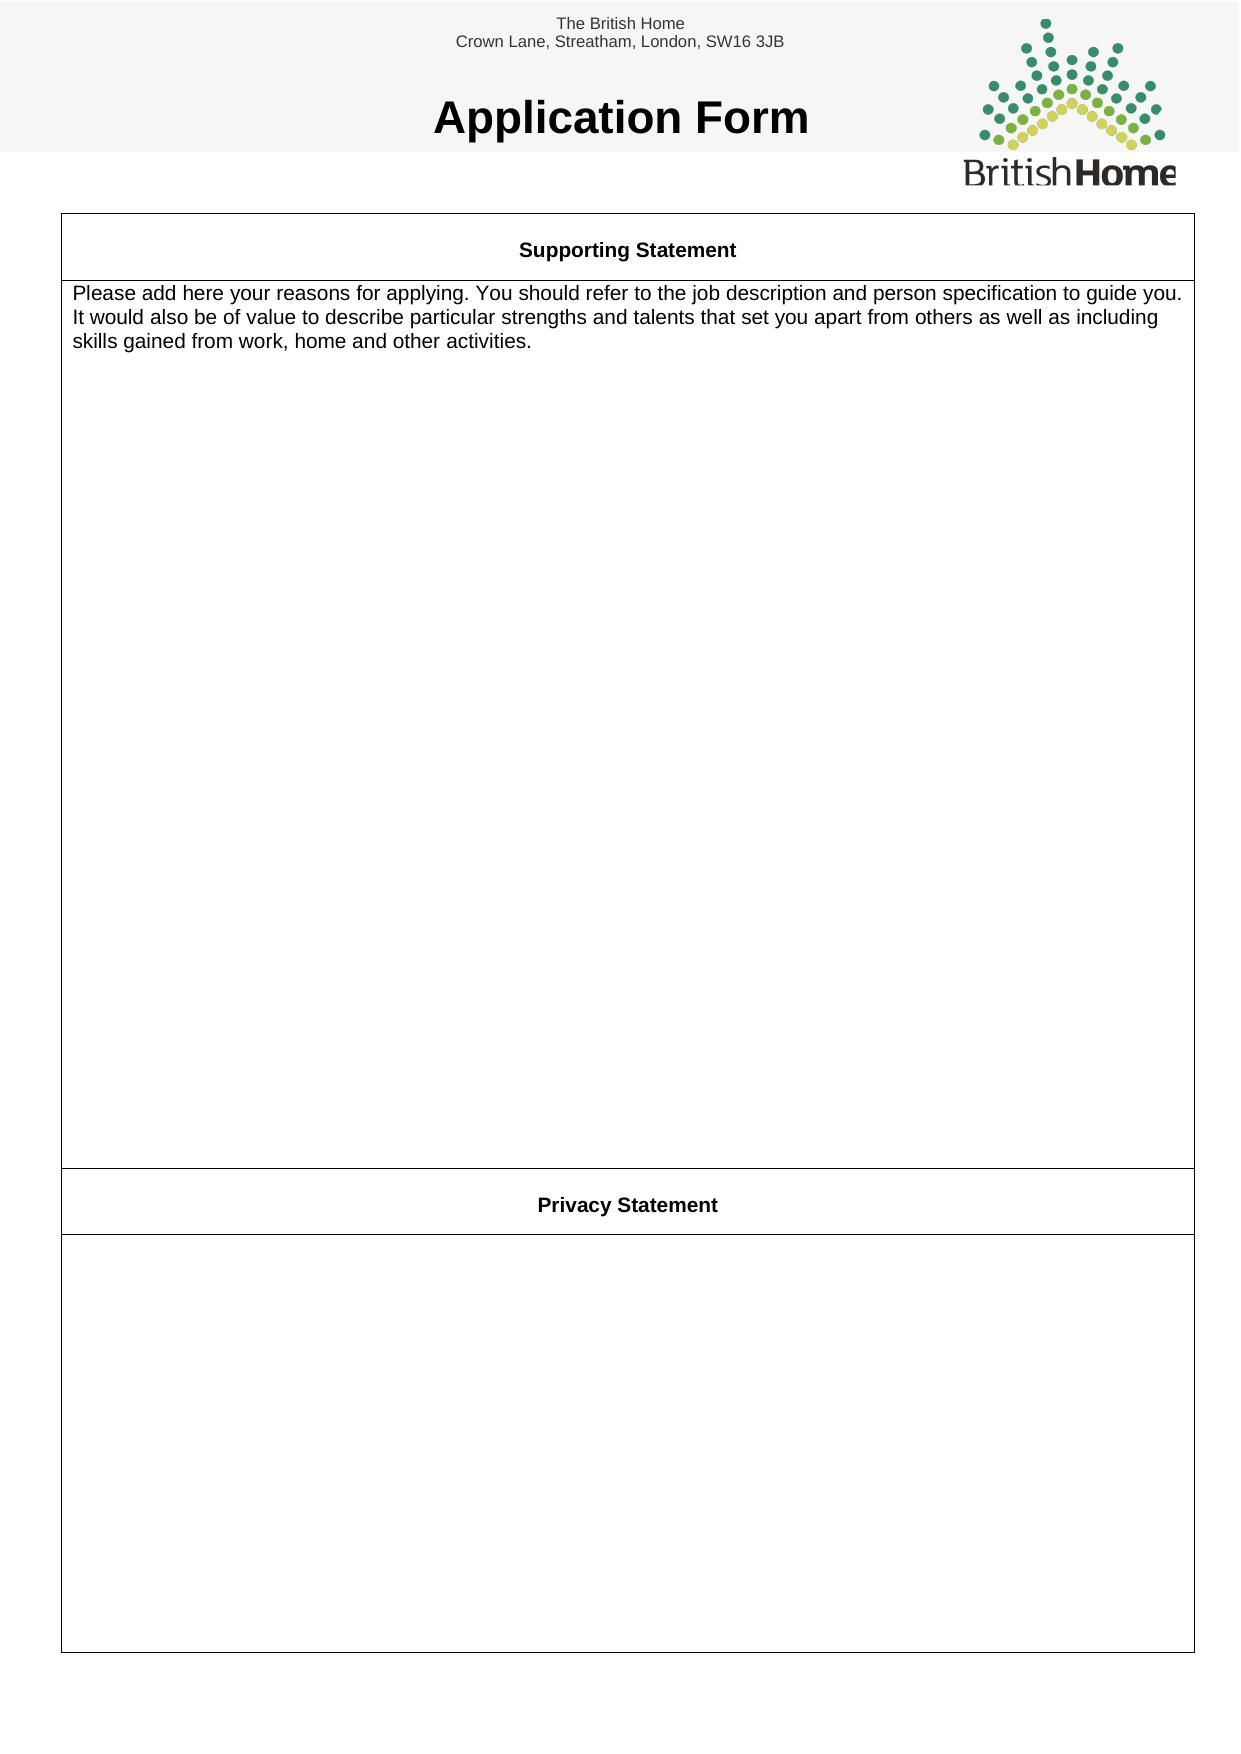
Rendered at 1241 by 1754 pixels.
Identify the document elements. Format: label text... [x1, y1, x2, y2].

table_cell Please add here your reasons for applying. You should refer to the job description and person specification to guide you. It would also be of value to describe particular strengths and talents that set you apart from others as well as including skills gained from work, home and other activities. [62, 281, 1194, 1168]
table_cell Privacy Statement [62, 1169, 1194, 1233]
table_header Supporting Statement [62, 214, 1194, 280]
table_cell [62, 1235, 1194, 1652]
picture [963, 19, 1176, 185]
